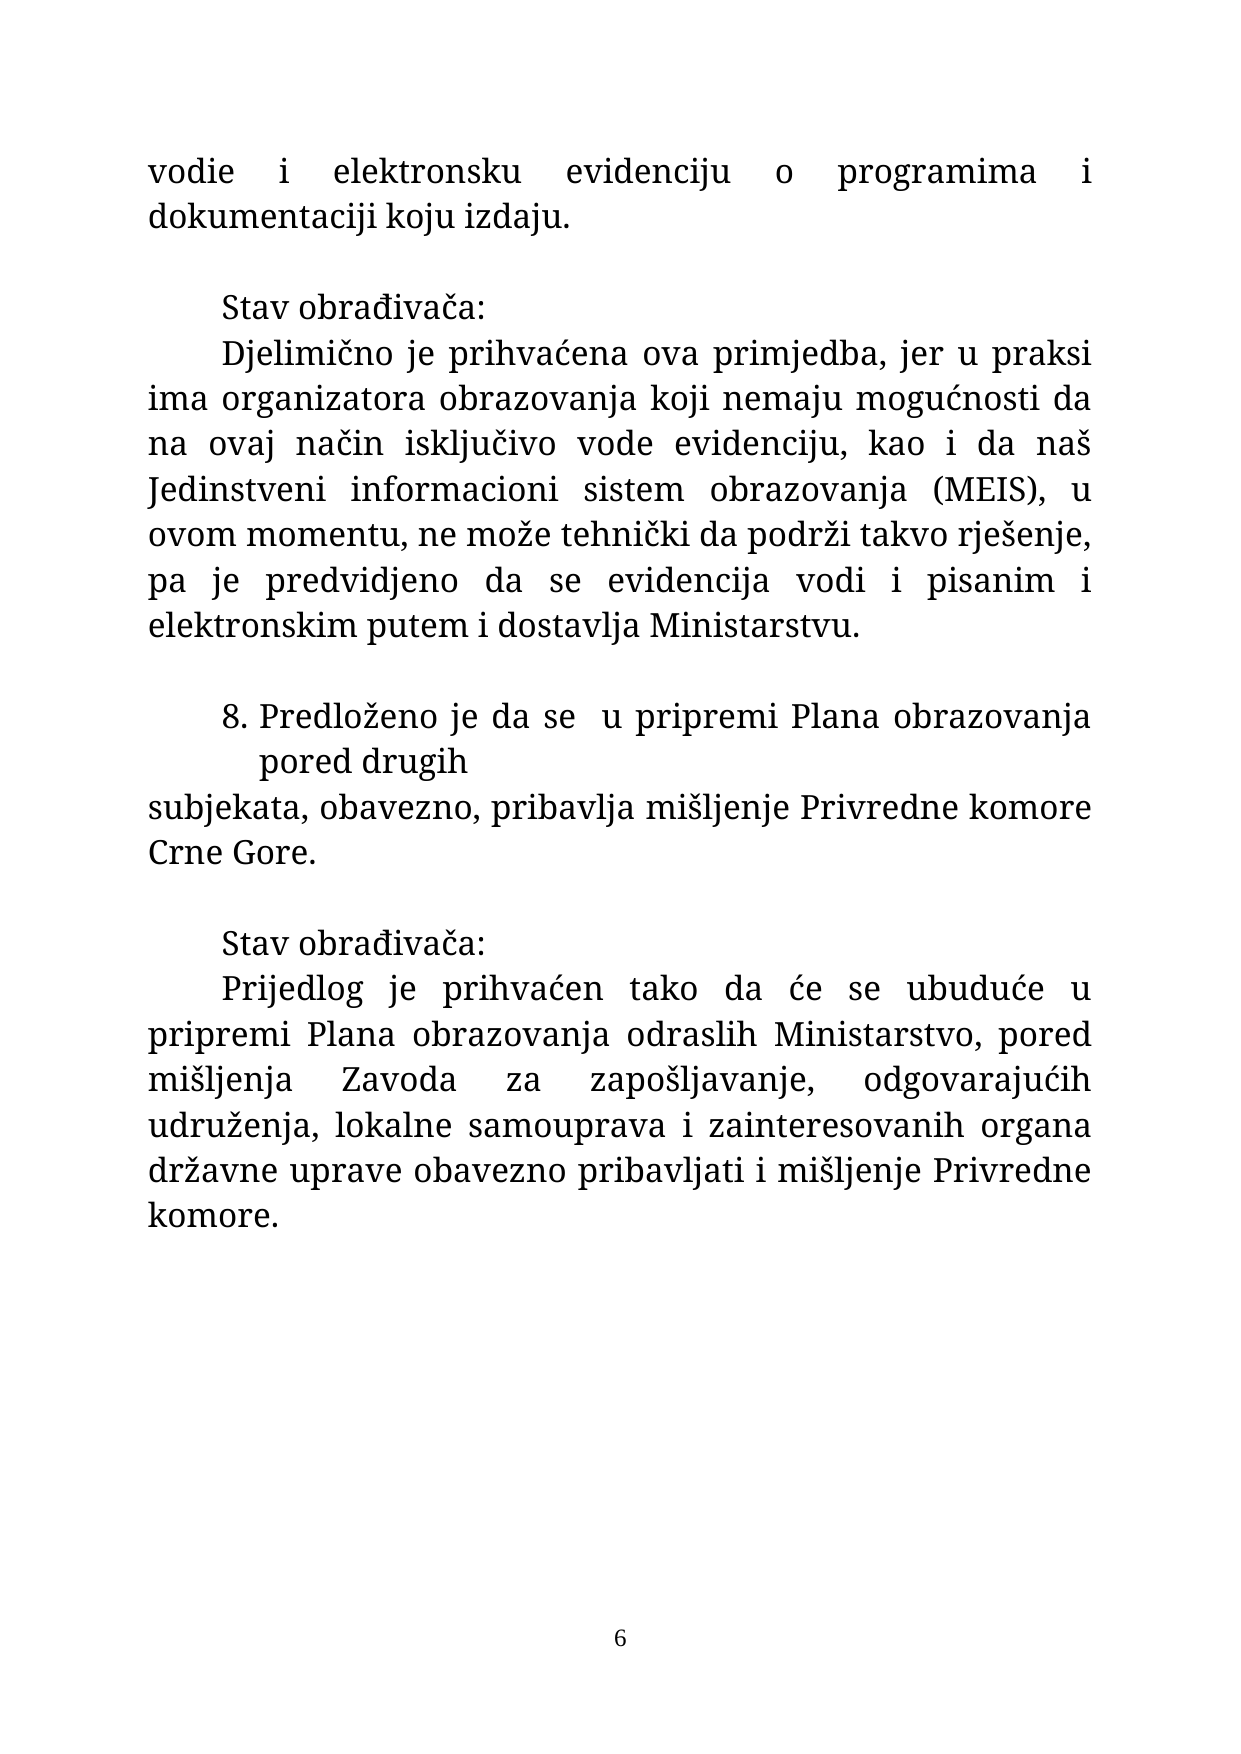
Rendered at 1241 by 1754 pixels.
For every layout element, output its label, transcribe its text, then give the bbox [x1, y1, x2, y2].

text Stav obrađivača: [148, 920, 1093, 965]
text Stav obrađivača: [148, 284, 1093, 329]
list Predloženo je da se u pripremi Plana obrazovanja pored drugih [221, 693, 1093, 783]
text Prijedlog je prihvaćen tako da će se ubuduće u pripremi Plana obrazovanja odraslih Ministarstvo, pored mišljenja Zavoda za zapošljavanje, odgovarajućih udruženja, lokalne samouprava i zainteresovanih organa državne uprave obavezno pribavljati i mišljenje Privredne komore. [148, 965, 1093, 1238]
text subjekata, obavezno, pribavlja mišljenje Privredne komore Crne Gore. [148, 783, 1093, 874]
text vodie i elektronsku evidenciju o programima i dokumentaciji koju izdaju. [148, 148, 1093, 238]
text Djelimično je prihvaćena ova primjedba, jer u praksi ima organizatora obrazovanja koji nemaju mogućnosti da na ovaj način isključivo vode evidenciju, kao i da naš Jedinstveni informacioni sistem obrazovanja (MEIS), u ovom momentu, ne može tehnički da podrži takvo rješenje, pa je predvidjeno da se evidencija vodi i pisanim i elektronskim putem i dostavlja Ministarstvu. [148, 329, 1093, 647]
